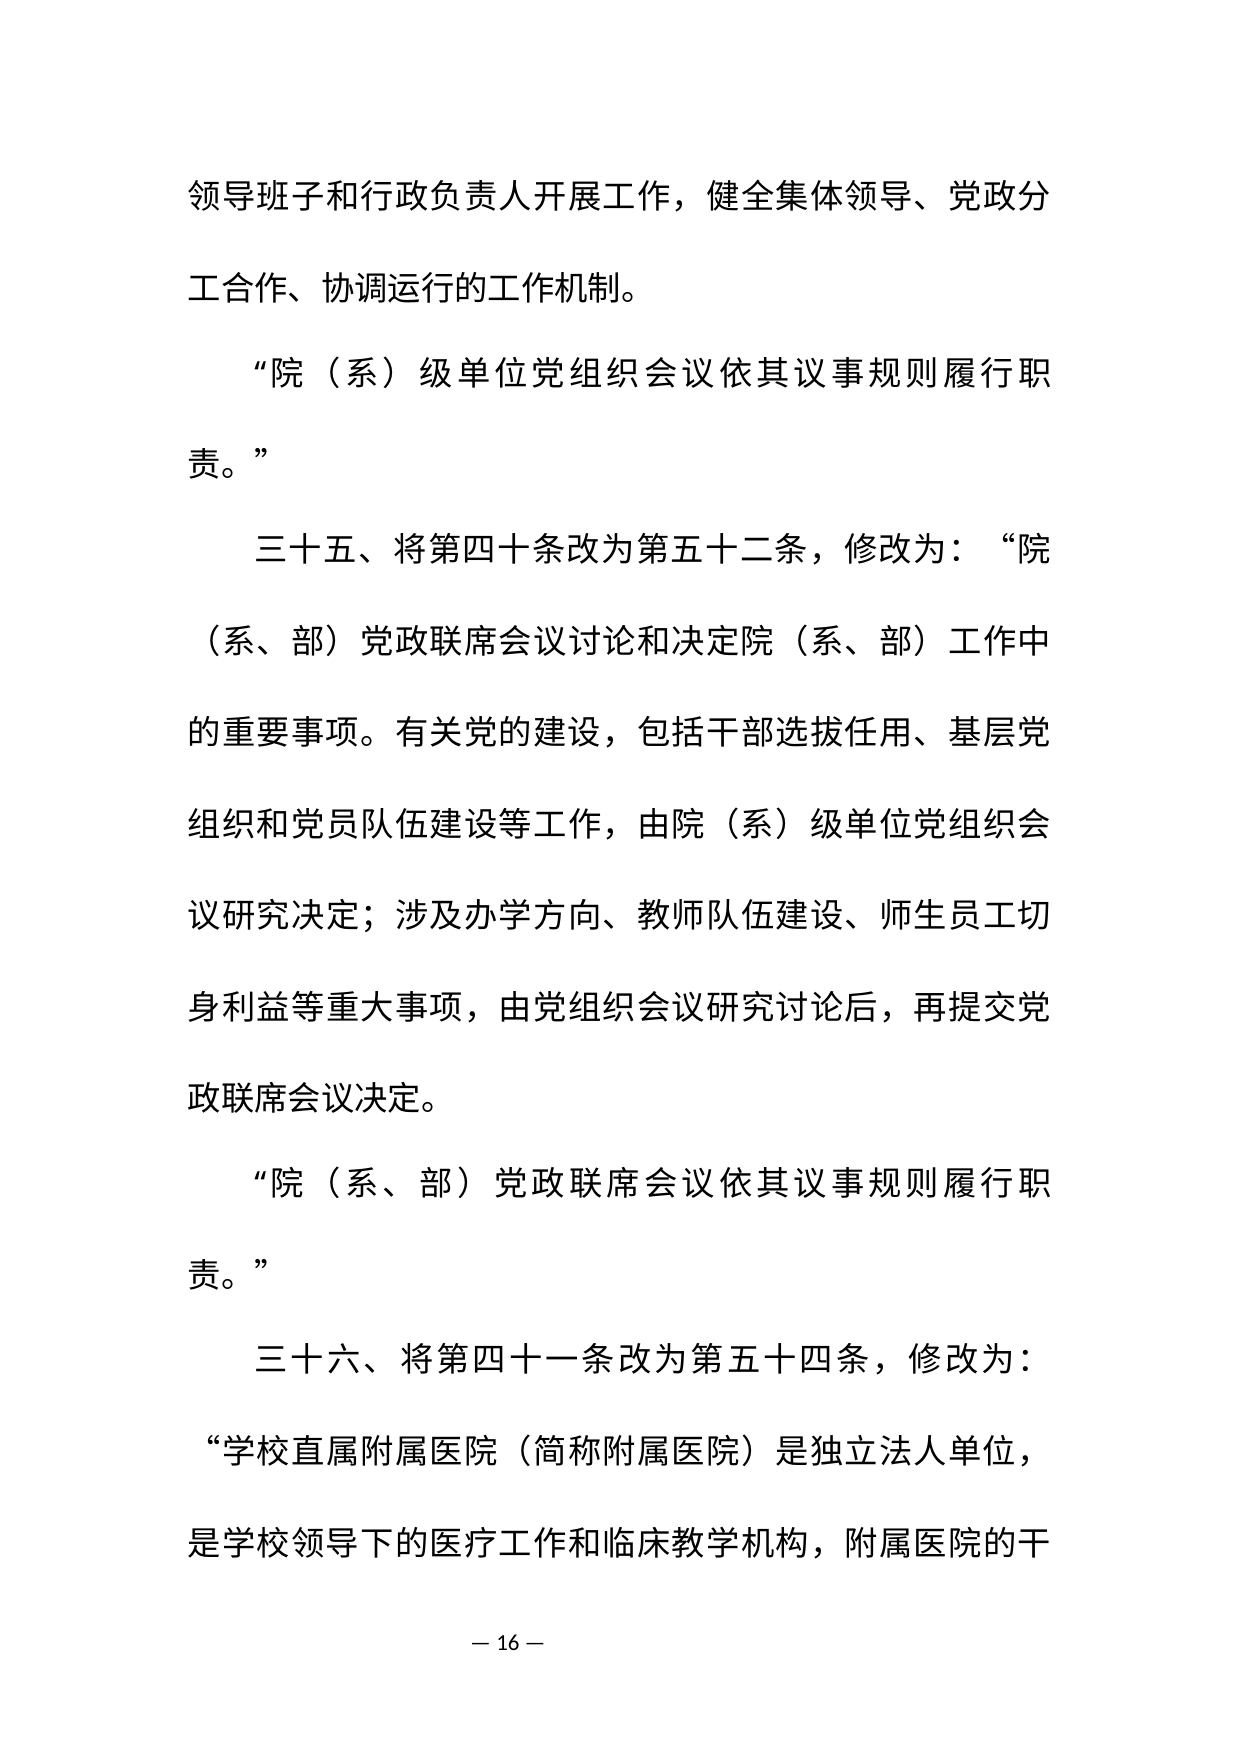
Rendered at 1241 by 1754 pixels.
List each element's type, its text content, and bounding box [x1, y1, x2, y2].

text “院（系）级单位党组织会议依其议事规则履行职责。” [187, 338, 1053, 495]
text “院（系、部）党政联席会议依其议事规则履行职责。” [187, 1148, 1053, 1305]
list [187, 162, 1053, 318]
list 三十五、将第四十条改为第五十二条，修改为：“院（系、部）党政联席会议讨论和决定院（系、部）工作中的重要事项。有关党的建设，包括干部选拔任用、基层党组织和党员队伍建设等工作，由院（系）级单位党组织会议研究决定；涉及办学方向、教师队伍建设、师生员工切身利益等重大事项，由党组织会议研究讨论后，再提交党政联席会议决定。 [187, 514, 1053, 1129]
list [187, 1325, 1053, 1573]
